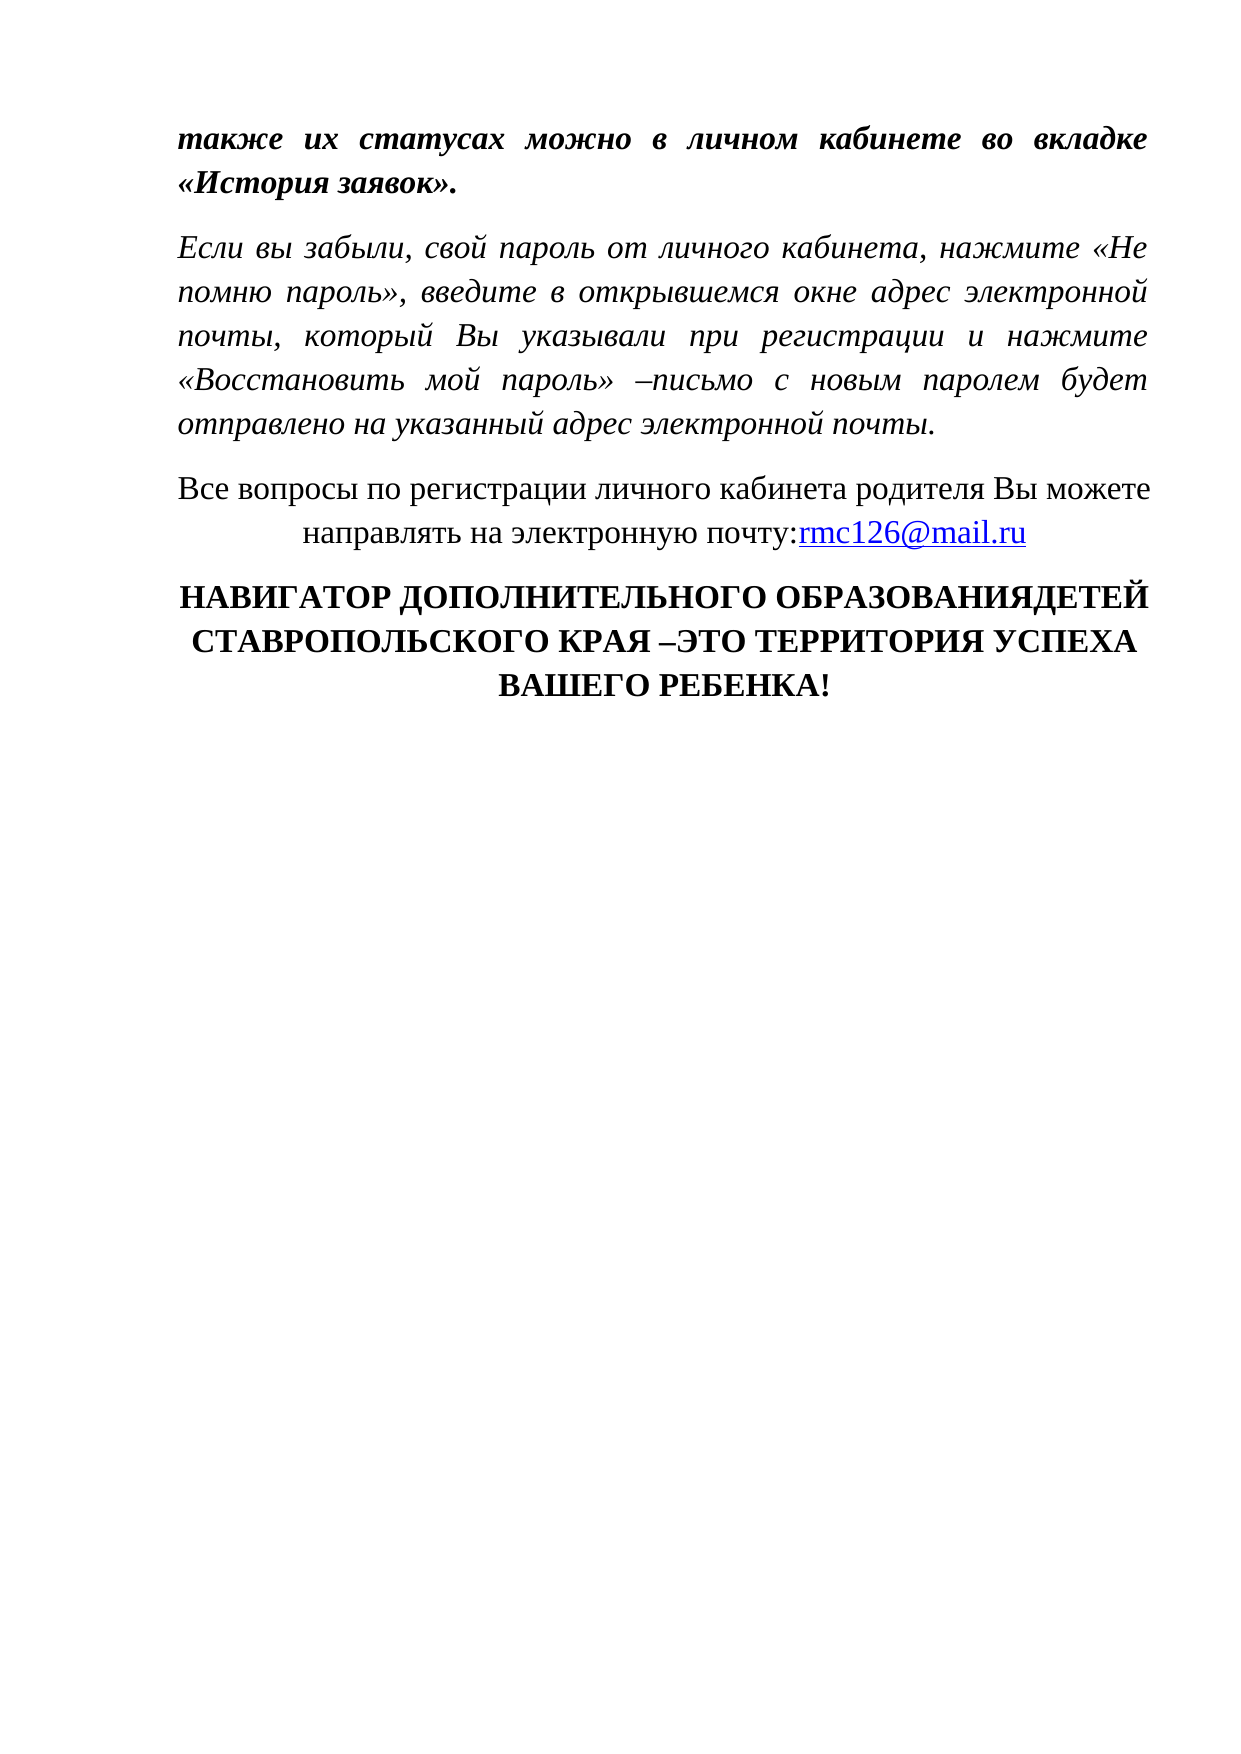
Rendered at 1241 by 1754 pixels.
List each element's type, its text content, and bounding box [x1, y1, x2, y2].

text НАВИГАТОР ДОПОЛНИТЕЛЬНОГО ОБРАЗОВАНИЯДЕТЕЙ СТАВРОПОЛЬСКОГО КРАЯ –ЭТО ТЕРРИТОРИЯ УСПЕХА ВАШЕГО РЕБЕНКА! [177, 577, 1152, 704]
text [177, 118, 1152, 201]
text Все вопросы по регистрации личного кабинета родителя Вы можете направлять на электронную почту:rmc126@mail.ru [177, 468, 1152, 551]
text Если вы забыли, свой пароль от личного кабинета, нажмите «Не помню пароль», введите в открывшемся окне адрес электронной почты, который Вы указывали при регистрации и нажмите «Восстановить мой пароль» –письмо с новым паролем будет отправлено на указанный адрес электронной почты. [177, 227, 1152, 442]
